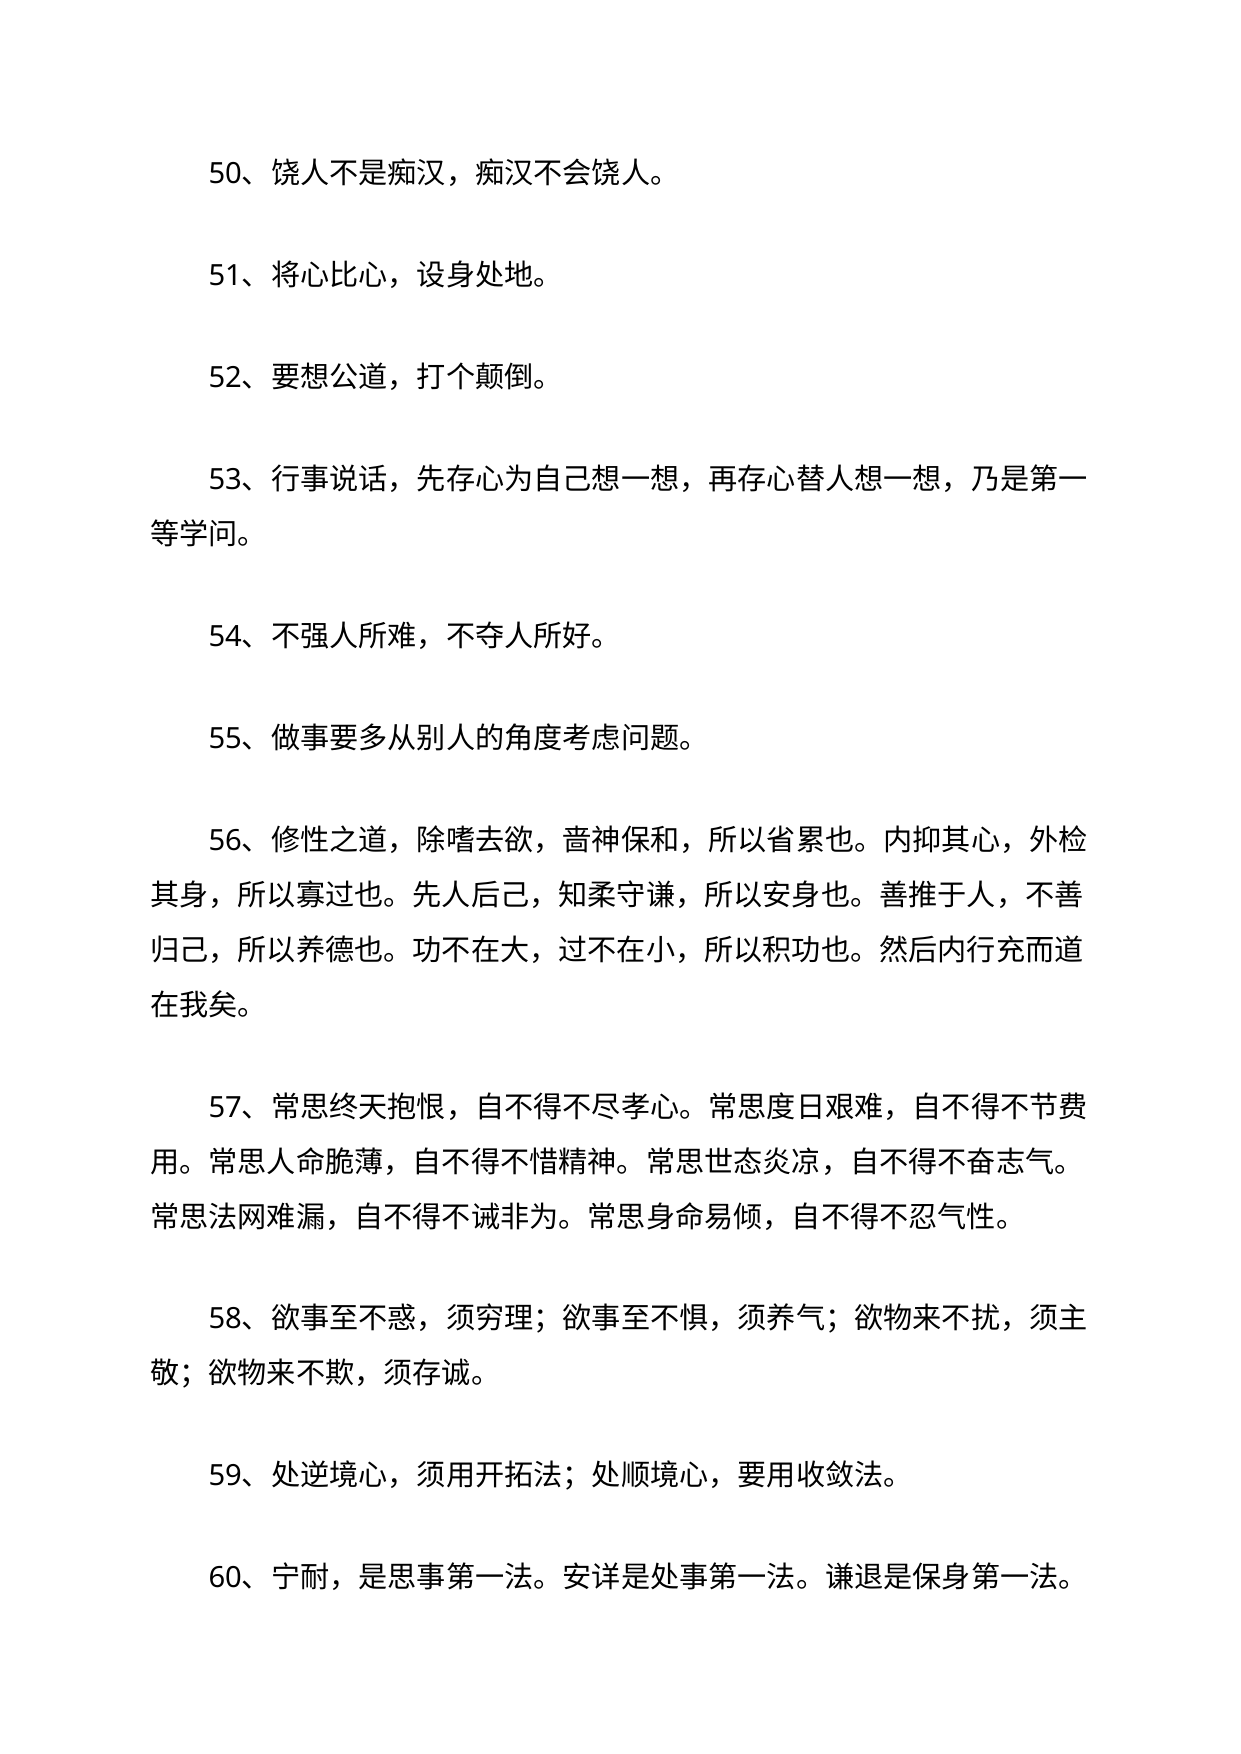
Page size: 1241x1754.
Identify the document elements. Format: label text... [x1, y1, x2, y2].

text 57、常思终天抱恨，自不得不尽孝心。常思度日艰难，自不得不节费用。常思人命脆薄，自不得不惜精神。常思世态炎凉，自不得不奋志气。常思法网难漏，自不得不诫非为。常思身命易倾，自不得不忍气性。 [150, 1083, 1090, 1235]
text 58、欲事至不惑，须穷理；欲事至不惧，须养气；欲物来不扰，须主敬；欲物来不欺，须存诚。 [150, 1295, 1090, 1392]
text 56、修性之道，除嗜去欲，啬神保和，所以省累也。内抑其心，外检其身，所以寡过也。先人后己，知柔守谦，所以安身也。善推于人，不善归己，所以养德也。功不在大，过不在小，所以积功也。然后内行充而道在我矣。 [150, 817, 1090, 1024]
text 50、饶人不是痴汉，痴汉不会饶人。 [150, 150, 1090, 192]
text 54、不强人所难，不夺人所好。 [150, 613, 1090, 655]
text 55、做事要多从别人的角度考虑问题。 [150, 715, 1090, 757]
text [150, 1554, 1090, 1596]
text 59、处逆境心，须用开拓法；处顺境心，要用收敛法。 [150, 1452, 1090, 1494]
text 52、要想公道，打个颠倒。 [150, 354, 1090, 396]
text 53、行事说话，先存心为自己想一想，再存心替人想一想，乃是第一等学问。 [150, 456, 1090, 553]
text 51、将心比心，设身处地。 [150, 252, 1090, 294]
